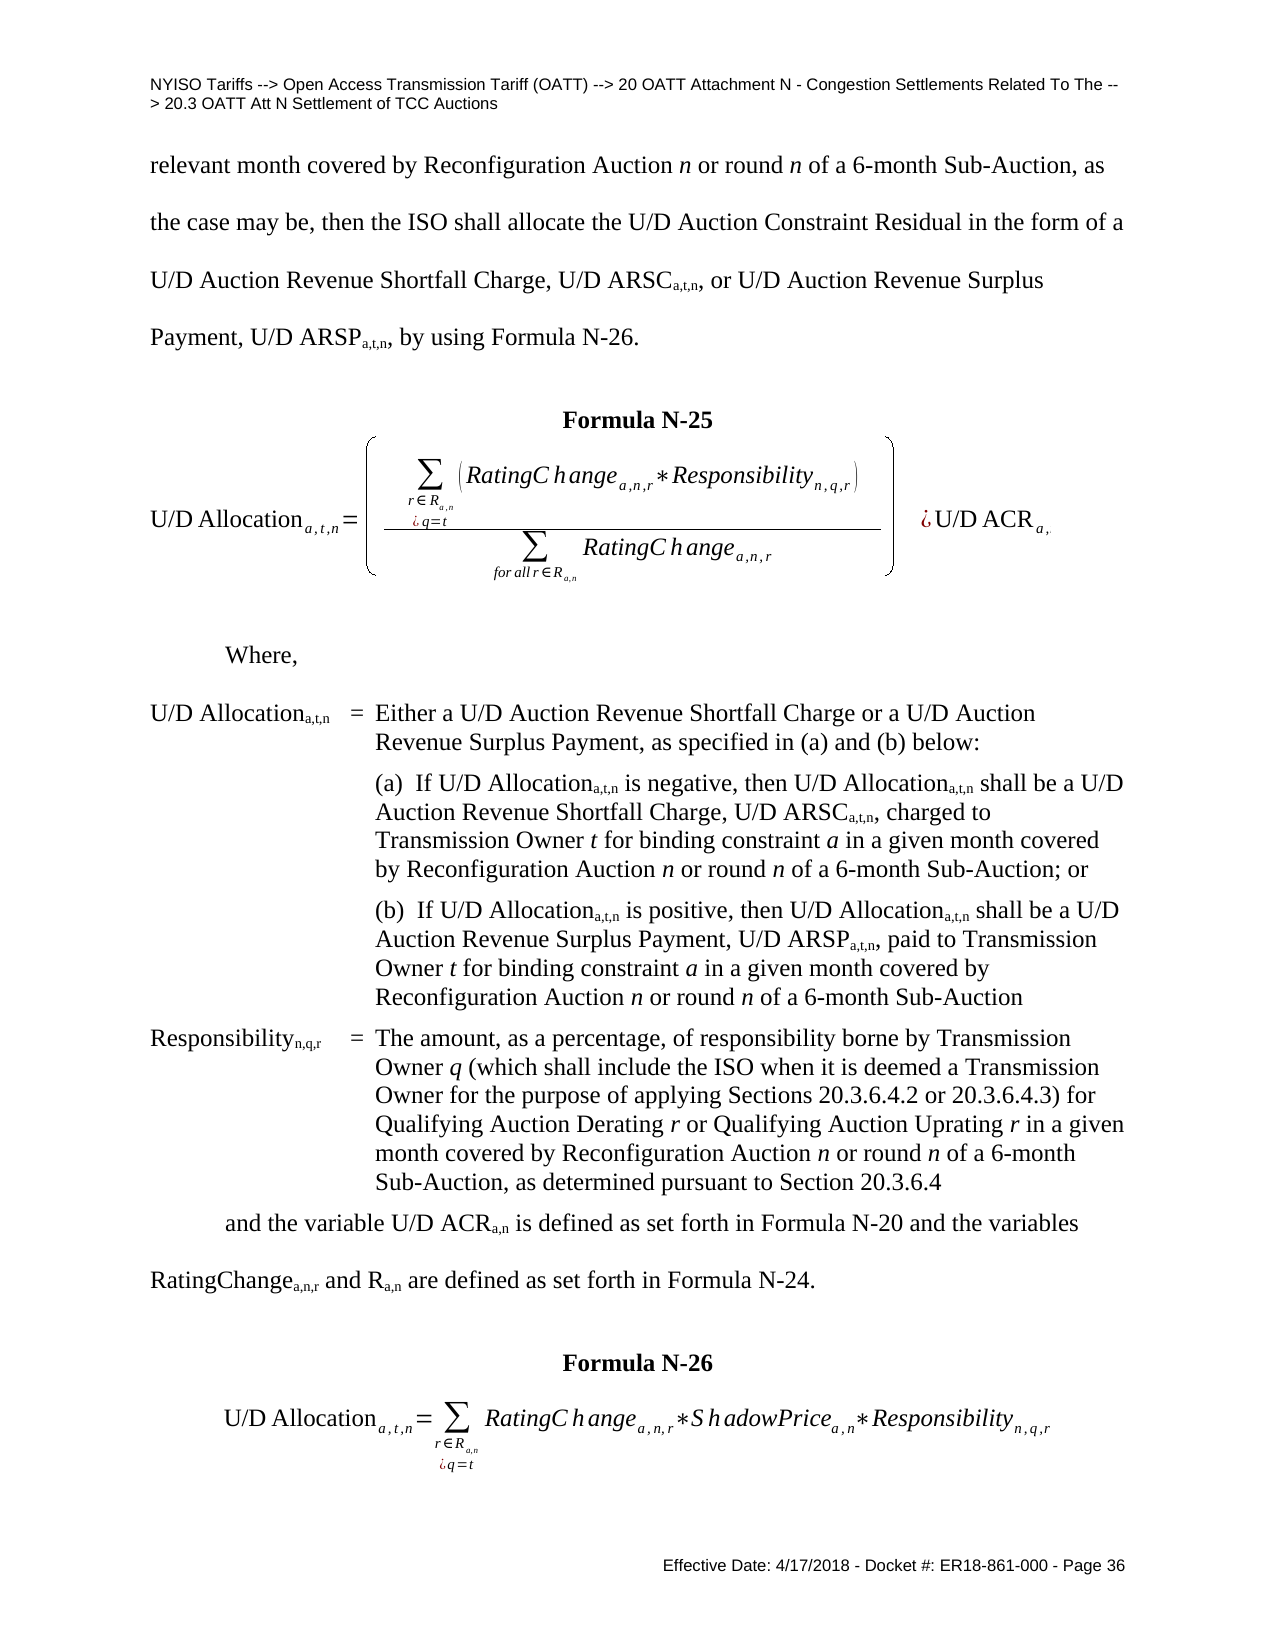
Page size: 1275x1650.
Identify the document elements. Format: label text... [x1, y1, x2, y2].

table_header [384, 459, 881, 529]
table_header [139, 459, 356, 583]
table_header [909, 459, 1050, 583]
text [150, 150, 1125, 351]
text Formula N-26 [150, 1348, 1125, 1377]
text Where, [150, 641, 1125, 669]
text (b) If U/D Allocationa,t,n is positive, then U/D Allocationa,t,n shall be a U/D Auction Revenue Surplus Payment, U/D ARSPa,t,n, paid to Transmission Owner t for binding constraint a in a given month covered by Reconfiguration Auction n or round n of a 6-month Sub-Auction [375, 896, 1125, 1011]
table_cell [384, 530, 881, 583]
text and the variable U/D ACRa,n is defined as set forth in Formula N-20 and the variables RatingChangea,n,r and Ra,n are defined as set forth in Formula N-24. [150, 1208, 1125, 1294]
text U/D Allocationa,t,n = Either a U/D Auction Revenue Shortfall Charge or a U/D Auction Revenue Surplus Payment, as specified in (a) and (b) below: [150, 698, 1125, 756]
text Formula N-25 [150, 405, 1125, 434]
text (a) If U/D Allocationa,t,n is negative, then U/D Allocationa,t,n shall be a U/D Auction Revenue Shortfall Charge, U/D ARSCa,t,n, charged to Transmission Owner t for binding constraint a in a given month covered by Reconfiguration Auction n or round n of a 6-month Sub-Auction; or [375, 768, 1125, 883]
table_header [356, 459, 384, 583]
table_header [881, 459, 909, 583]
text Responsibilityn,q,r = The amount, as a percentage, of responsibility borne by Transmission Owner q (which shall include the ISO when it is deemed a Transmission Owner for the purpose of applying Sections 20.3.6.4.2 or 20.3.6.4.3) for Qualifying Auction Derating r or Qualifying Auction Uprating r in a given month covered by Reconfiguration Auction n or round n of a 6-month Sub-Auction, as determined pursuant to Section 20.3.6.4 [150, 1023, 1125, 1196]
